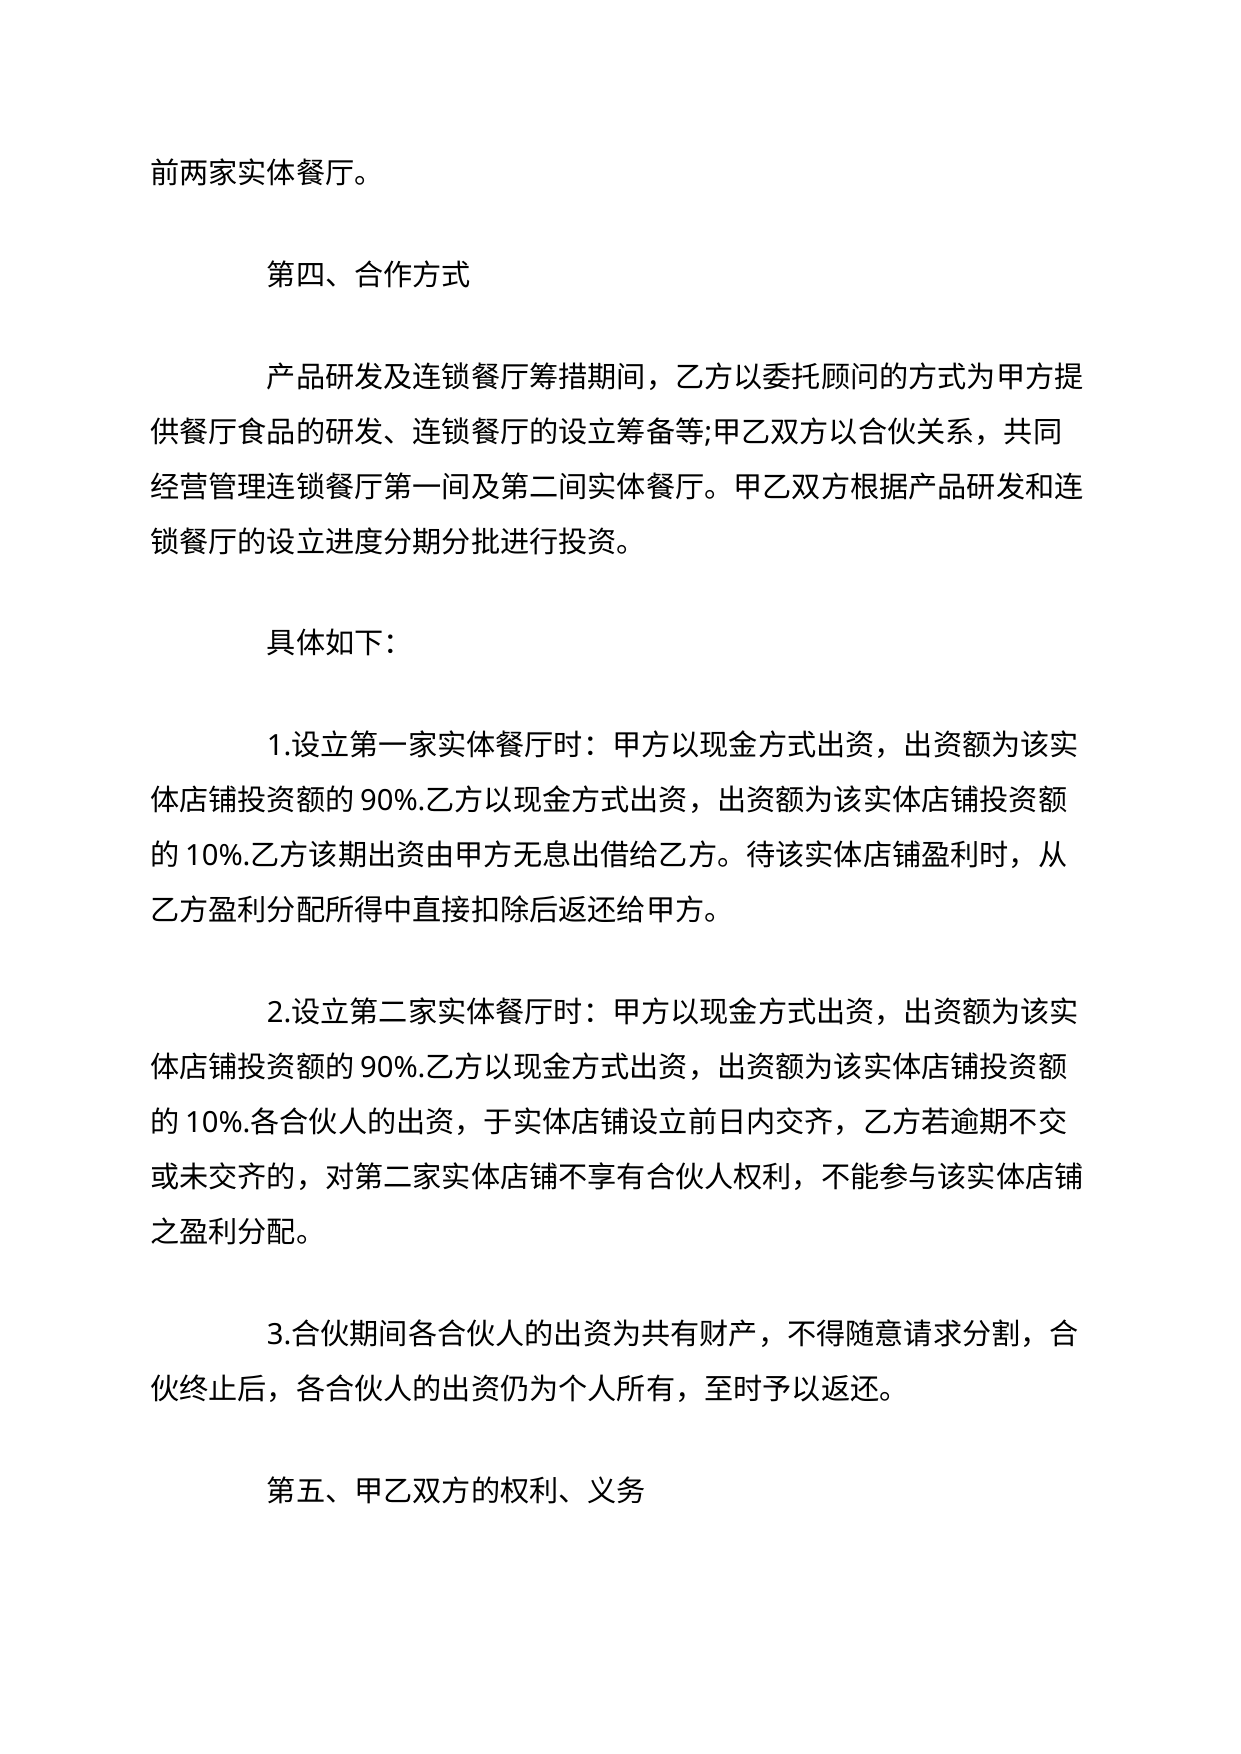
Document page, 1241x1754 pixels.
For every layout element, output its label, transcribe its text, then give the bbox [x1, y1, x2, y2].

text 产品研发及连锁餐厅筹措期间，乙方以委托顾问的方式为甲方提供餐厅食品的研发、连锁餐厅的设立筹备等;甲乙双方以合伙关系，共同经营管理连锁餐厅第一间及第二间实体餐厅。甲乙双方根据产品研发和连锁餐厅的设立进度分期分批进行投资。 [150, 353, 1090, 561]
text 2.设立第二家实体餐厅时：甲方以现金方式出资，出资额为该实体店铺投资额的90%.乙方以现金方式出资，出资额为该实体店铺投资额的10%.各合伙人的出资，于实体店铺设立前日内交齐，乙方若逾期不交或未交齐的，对第二家实体店铺不享有合伙人权利，不能参与该实体店铺之盈利分配。 [150, 989, 1090, 1251]
text 第五、甲乙双方的权利、义务 [150, 1467, 1090, 1509]
text 第四、合作方式 [150, 252, 1090, 294]
text 3.合伙期间各合伙人的出资为共有财产，不得随意请求分割，合伙终止后，各合伙人的出资仍为个人所有，至时予以返还。 [150, 1310, 1090, 1408]
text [150, 150, 1090, 192]
text 1.设立第一家实体餐厅时：甲方以现金方式出资，出资额为该实体店铺投资额的90%.乙方以现金方式出资，出资额为该实体店铺投资额的10%.乙方该期出资由甲方无息出借给乙方。待该实体店铺盈利时，从乙方盈利分配所得中直接扣除后返还给甲方。 [150, 722, 1090, 929]
text 具体如下： [150, 620, 1090, 662]
